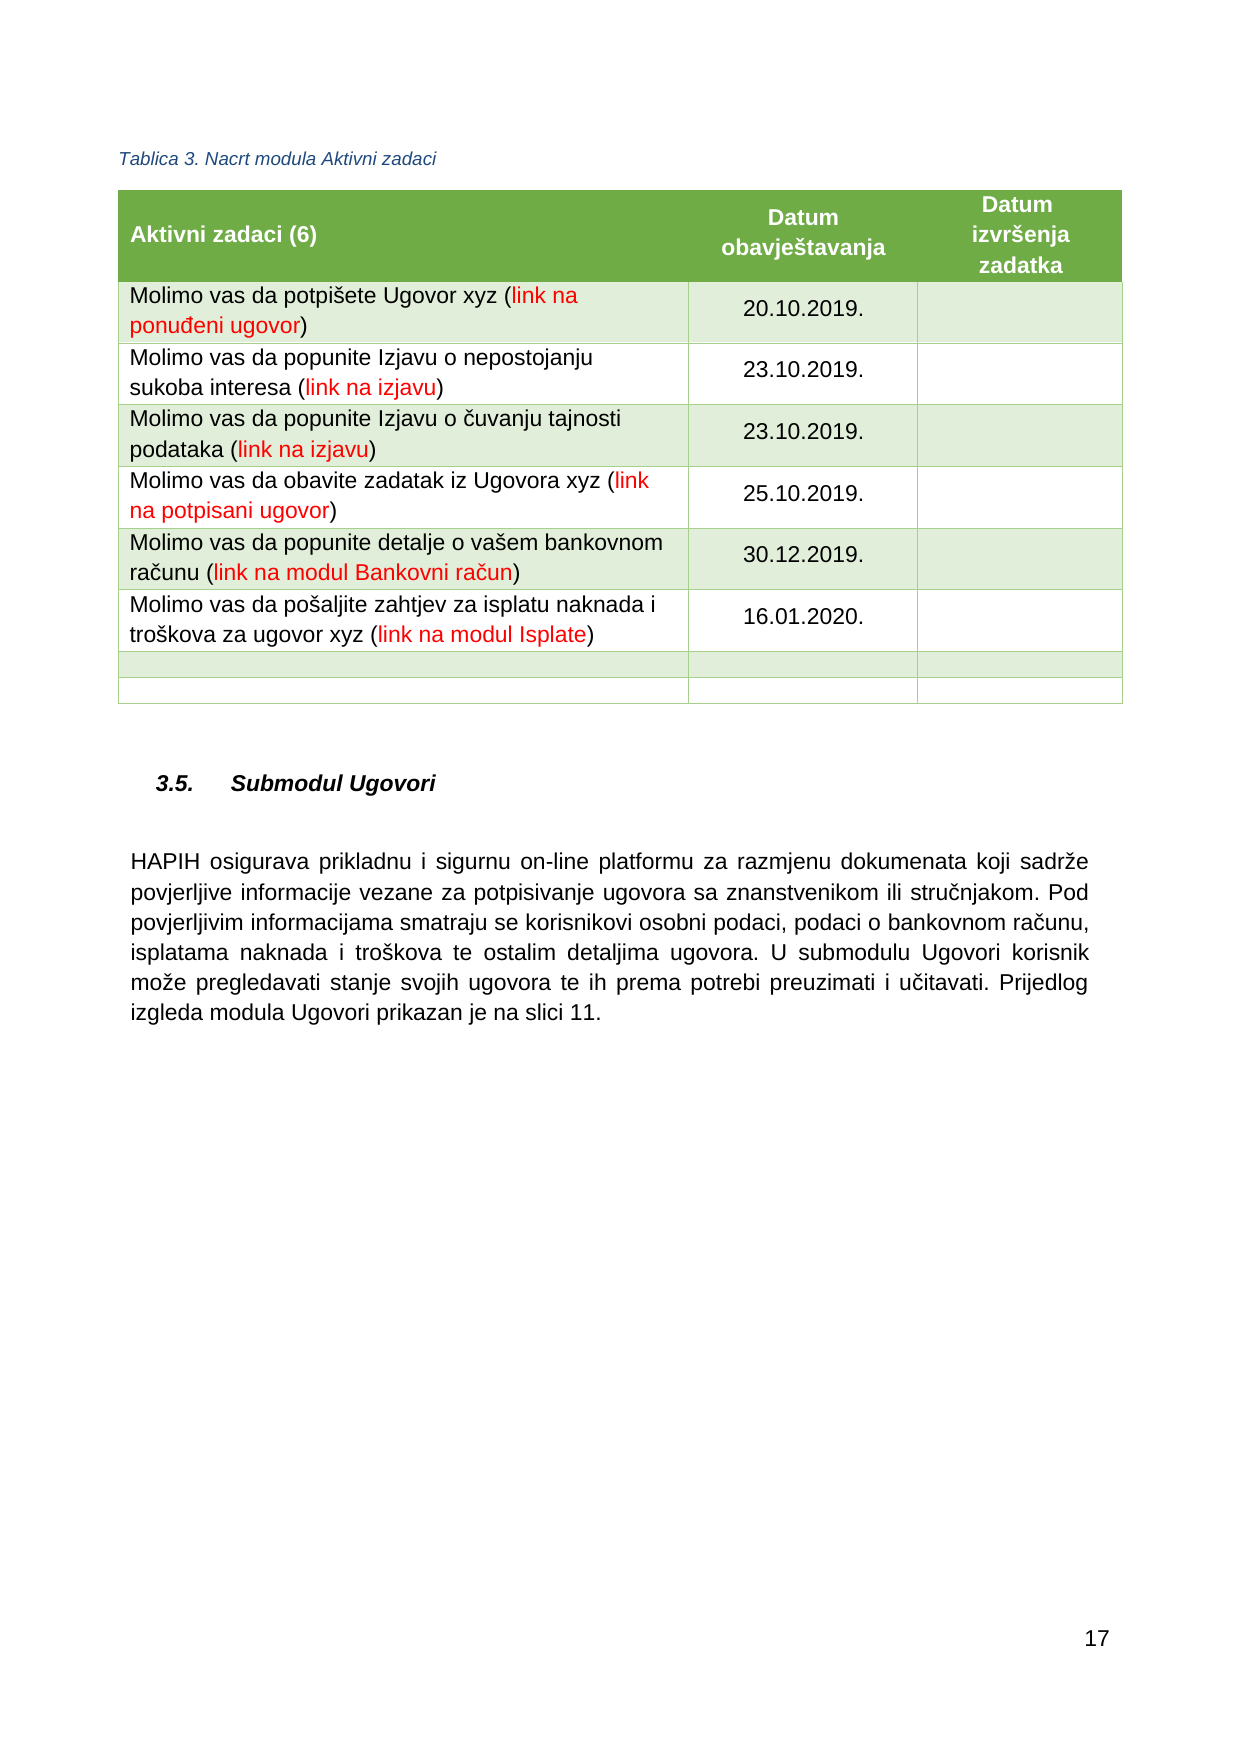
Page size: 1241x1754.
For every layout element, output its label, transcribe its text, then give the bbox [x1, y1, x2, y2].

subtitle Submodul Ugovori [156, 770, 1122, 797]
table_cell [918, 467, 1122, 527]
table_cell Molimo vas da popunite detalje o vašem bankovnom računu (link na modul Bankovni račun) [119, 529, 688, 589]
table_cell [918, 282, 1122, 342]
table_cell Molimo vas da pošaljite zahtjev za isplatu naknada i troškova za ugovor xyz (link na modul Isplate) [119, 590, 688, 651]
table_cell Molimo vas da obavite zadatak iz Ugovora xyz (link na potpisani ugovor) [119, 467, 688, 527]
table_header Datum obavještavanja [688, 190, 918, 282]
table_cell Molimo vas da popunite Izjavu o čuvanju tajnosti podataka (link na izjavu) [119, 405, 688, 466]
table_cell 30.12.2019. [689, 529, 917, 589]
table_cell 16.01.2020. [689, 590, 917, 651]
table_cell Molimo vas da popunite Izjavu o nepostojanju sukoba interesa (link na izjavu) [119, 344, 688, 404]
table_header Datum izvršenja zadatka [918, 190, 1122, 282]
table_cell [918, 590, 1122, 651]
table_cell 23.10.2019. [689, 405, 917, 466]
table_cell [918, 678, 1122, 703]
table_cell [918, 529, 1122, 589]
table_cell [918, 405, 1122, 466]
table_cell 23.10.2019. [689, 344, 917, 404]
table_cell [689, 652, 917, 677]
table_cell 20.10.2019. [689, 282, 917, 342]
text Tablica 3. Nacrt modula Aktivni zadaci [118, 148, 1122, 169]
table_cell [918, 652, 1122, 677]
table_cell [689, 678, 917, 703]
text HAPIH osigurava prikladnu i sigurnu on-line platformu za razmjenu dokumenata koji sadrže povjerljive informacije vezane za potpisivanje ugovora sa znanstvenikom ili stručnjakom. Pod povjerljivim informacijama smatraju se korisnikovi osobni podaci, podaci o bankovnom računu, isplatama naknada i troškova te ostalim detaljima ugovora. U submodulu Ugovori korisnik može pregledavati stanje svojih ugovora te ih prema potrebi preuzimati i učitavati. Prijedlog izgleda modula Ugovori prikazan je na slici 11. [130, 848, 1090, 1026]
table_cell [918, 344, 1122, 404]
table_cell 25.10.2019. [689, 467, 917, 527]
table_cell [119, 678, 688, 703]
table_cell Molimo vas da potpišete Ugovor xyz (link na ponuđeni ugovor) [119, 282, 688, 342]
table_header Aktivni zadaci (6) [118, 190, 688, 282]
table_cell [119, 652, 688, 677]
